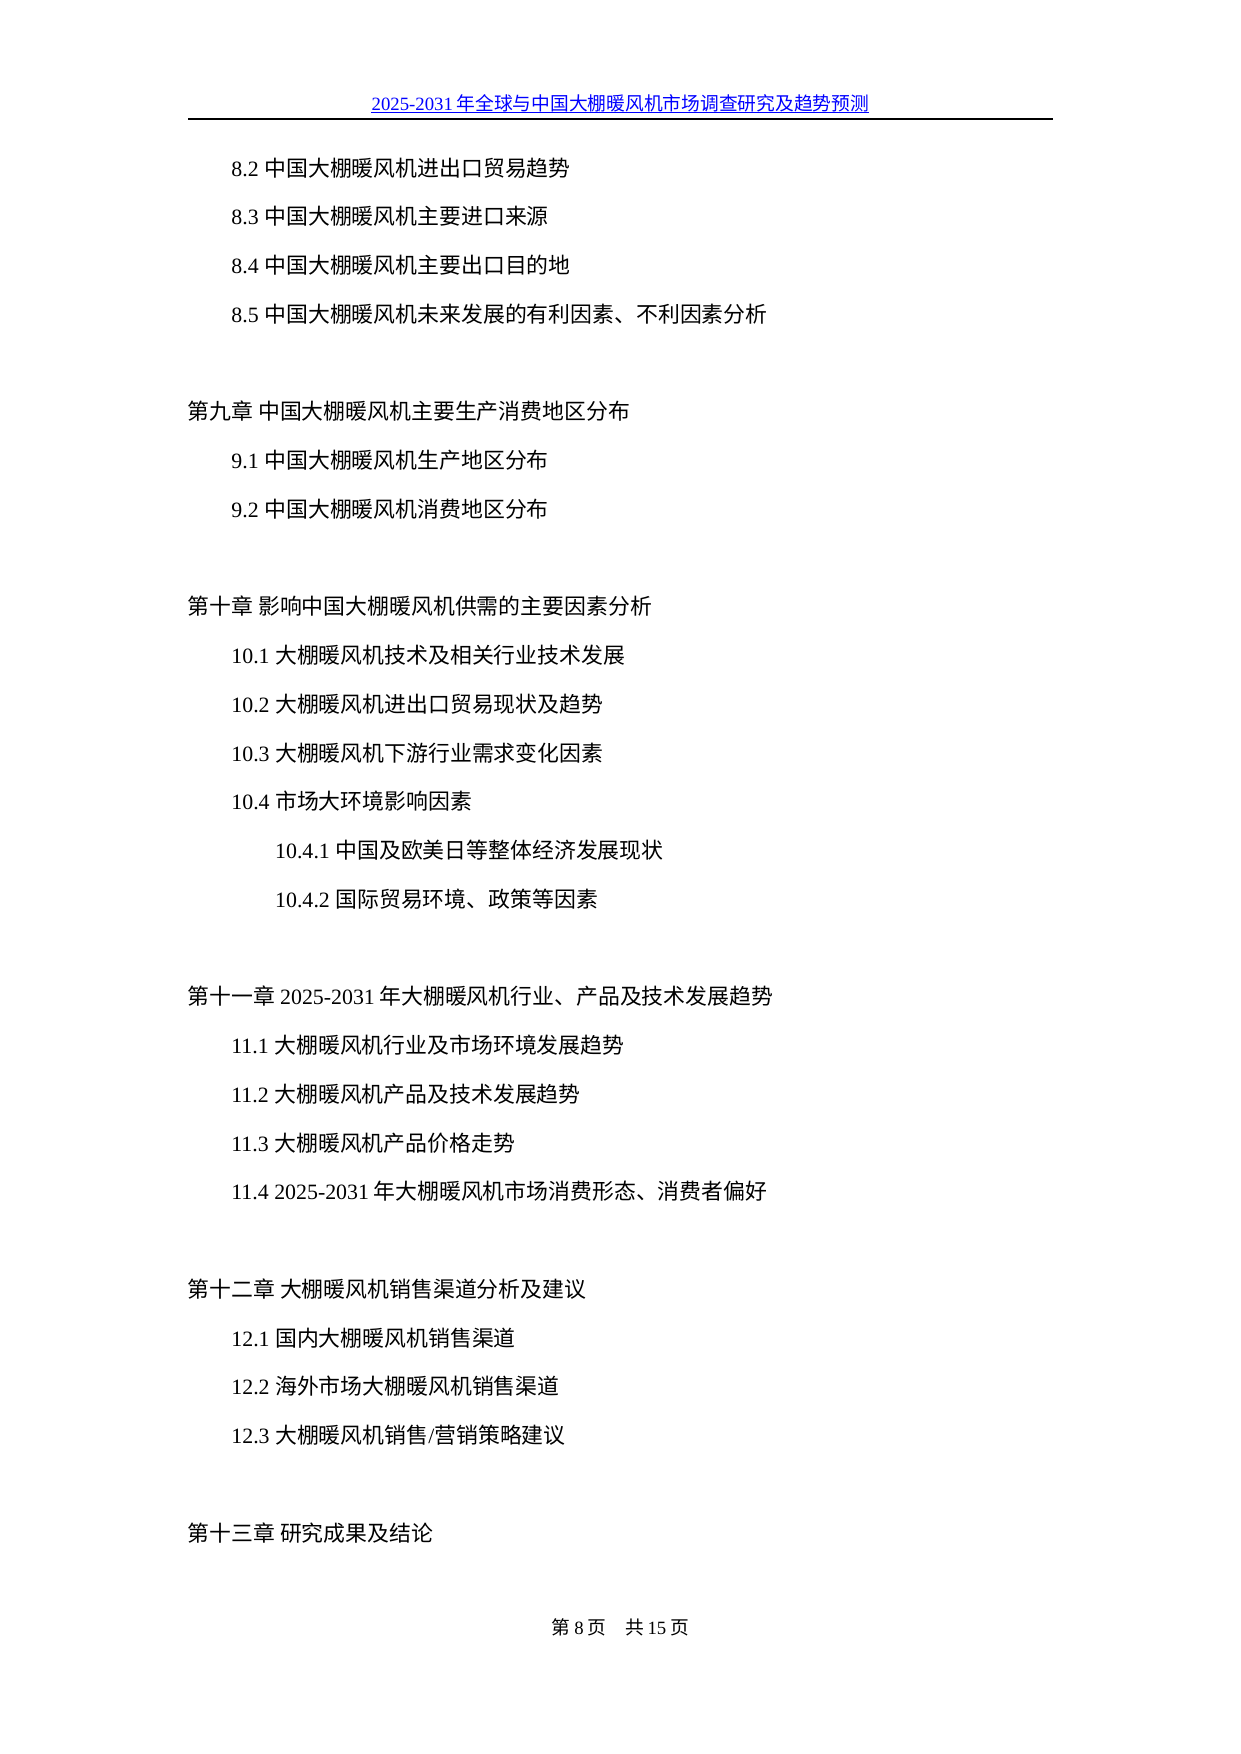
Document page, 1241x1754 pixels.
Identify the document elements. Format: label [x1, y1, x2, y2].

text [187, 150, 1053, 1548]
